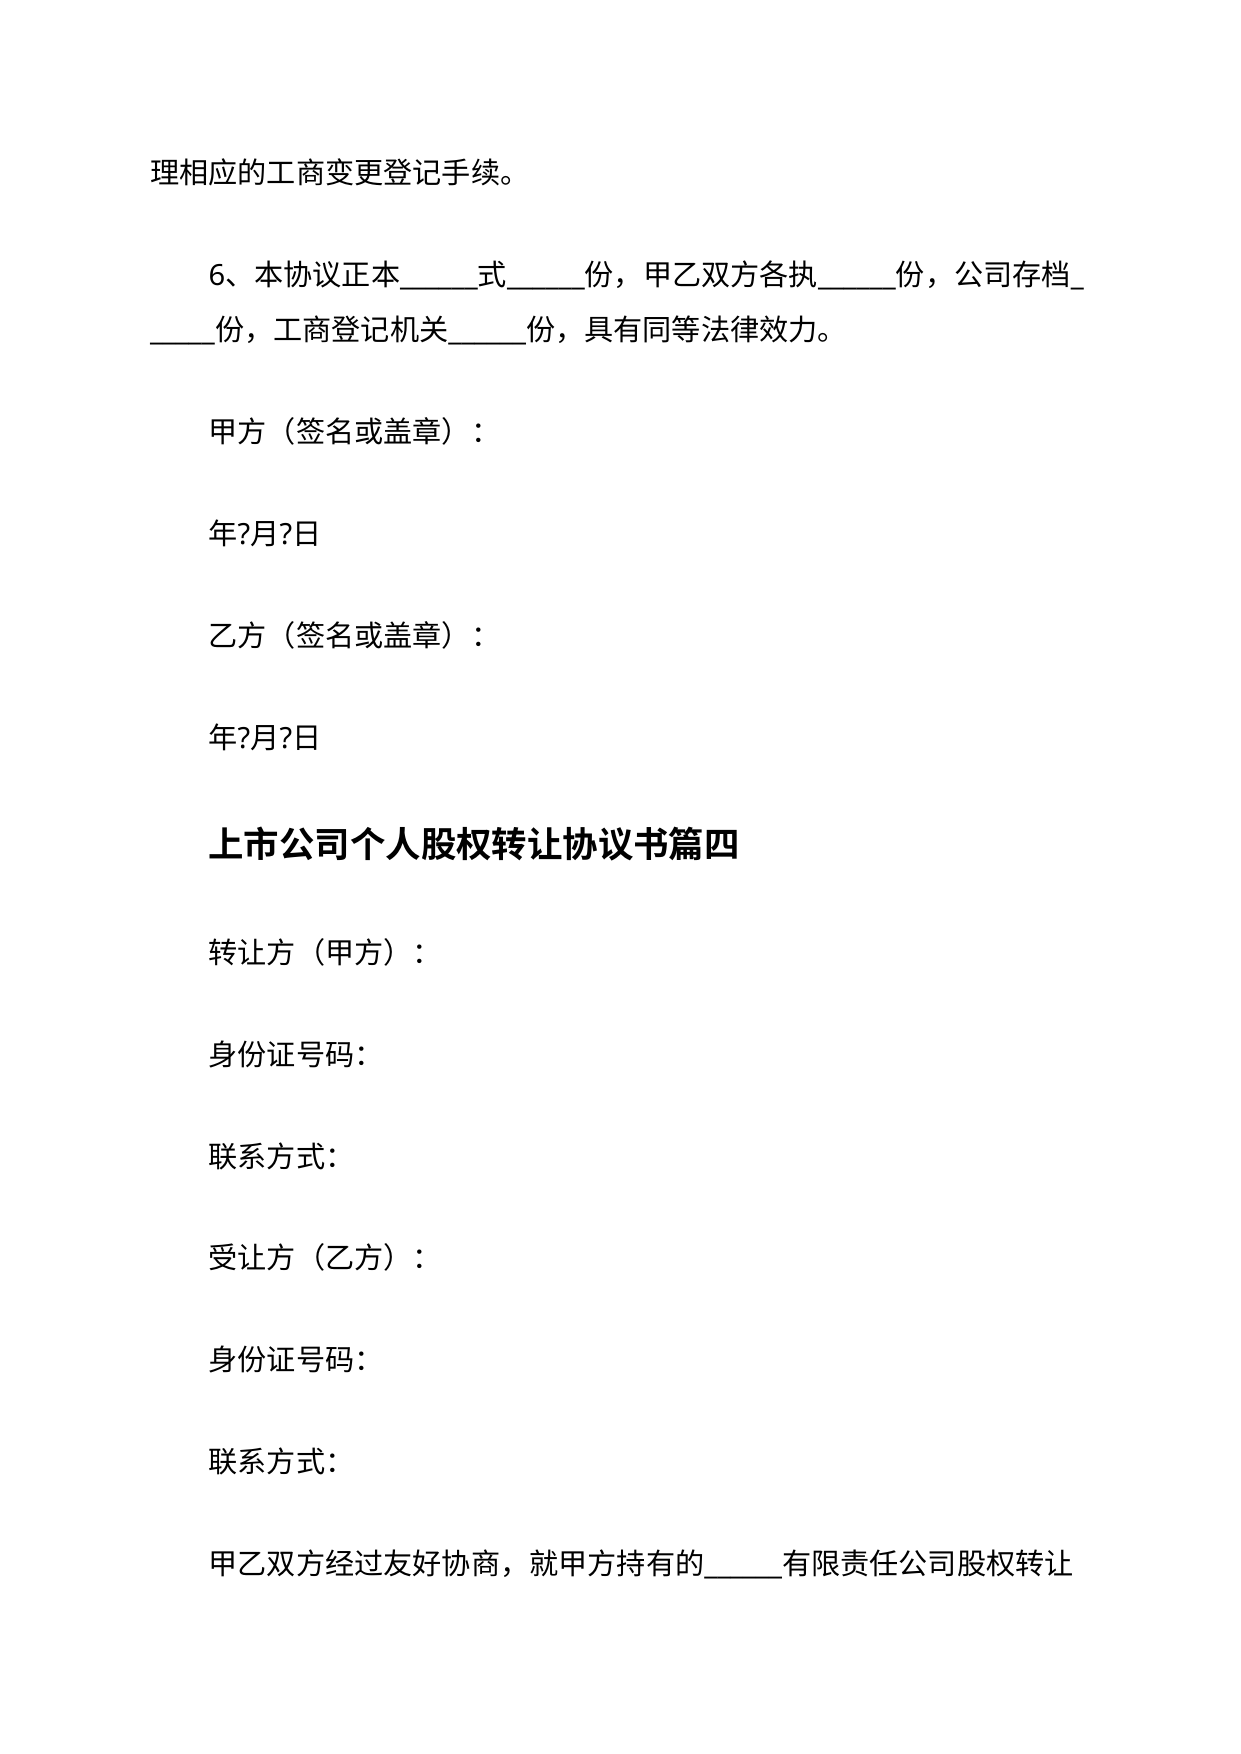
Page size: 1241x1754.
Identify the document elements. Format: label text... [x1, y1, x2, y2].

text 身份证号码： [150, 1337, 1090, 1379]
text 6、本协议正本______式______份，甲乙双方各执______份，公司存档______份，工商登记机关______份，具有同等法律效力。 [150, 252, 1090, 349]
text 转让方（甲方）： [150, 930, 1090, 972]
text 年?月?日 [150, 511, 1090, 553]
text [150, 150, 1090, 192]
text 联系方式： [150, 1438, 1090, 1481]
text 身份证号码： [150, 1031, 1090, 1074]
text 联系方式： [150, 1133, 1090, 1176]
text 上市公司个人股权转让协议书篇四 [150, 816, 1090, 867]
text 乙方（签名或盖章）： [150, 612, 1090, 655]
text 甲方（签名或盖章）： [150, 409, 1090, 451]
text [150, 1540, 1090, 1583]
text 年?月?日 [150, 714, 1090, 757]
text 受让方（乙方）： [150, 1235, 1090, 1277]
